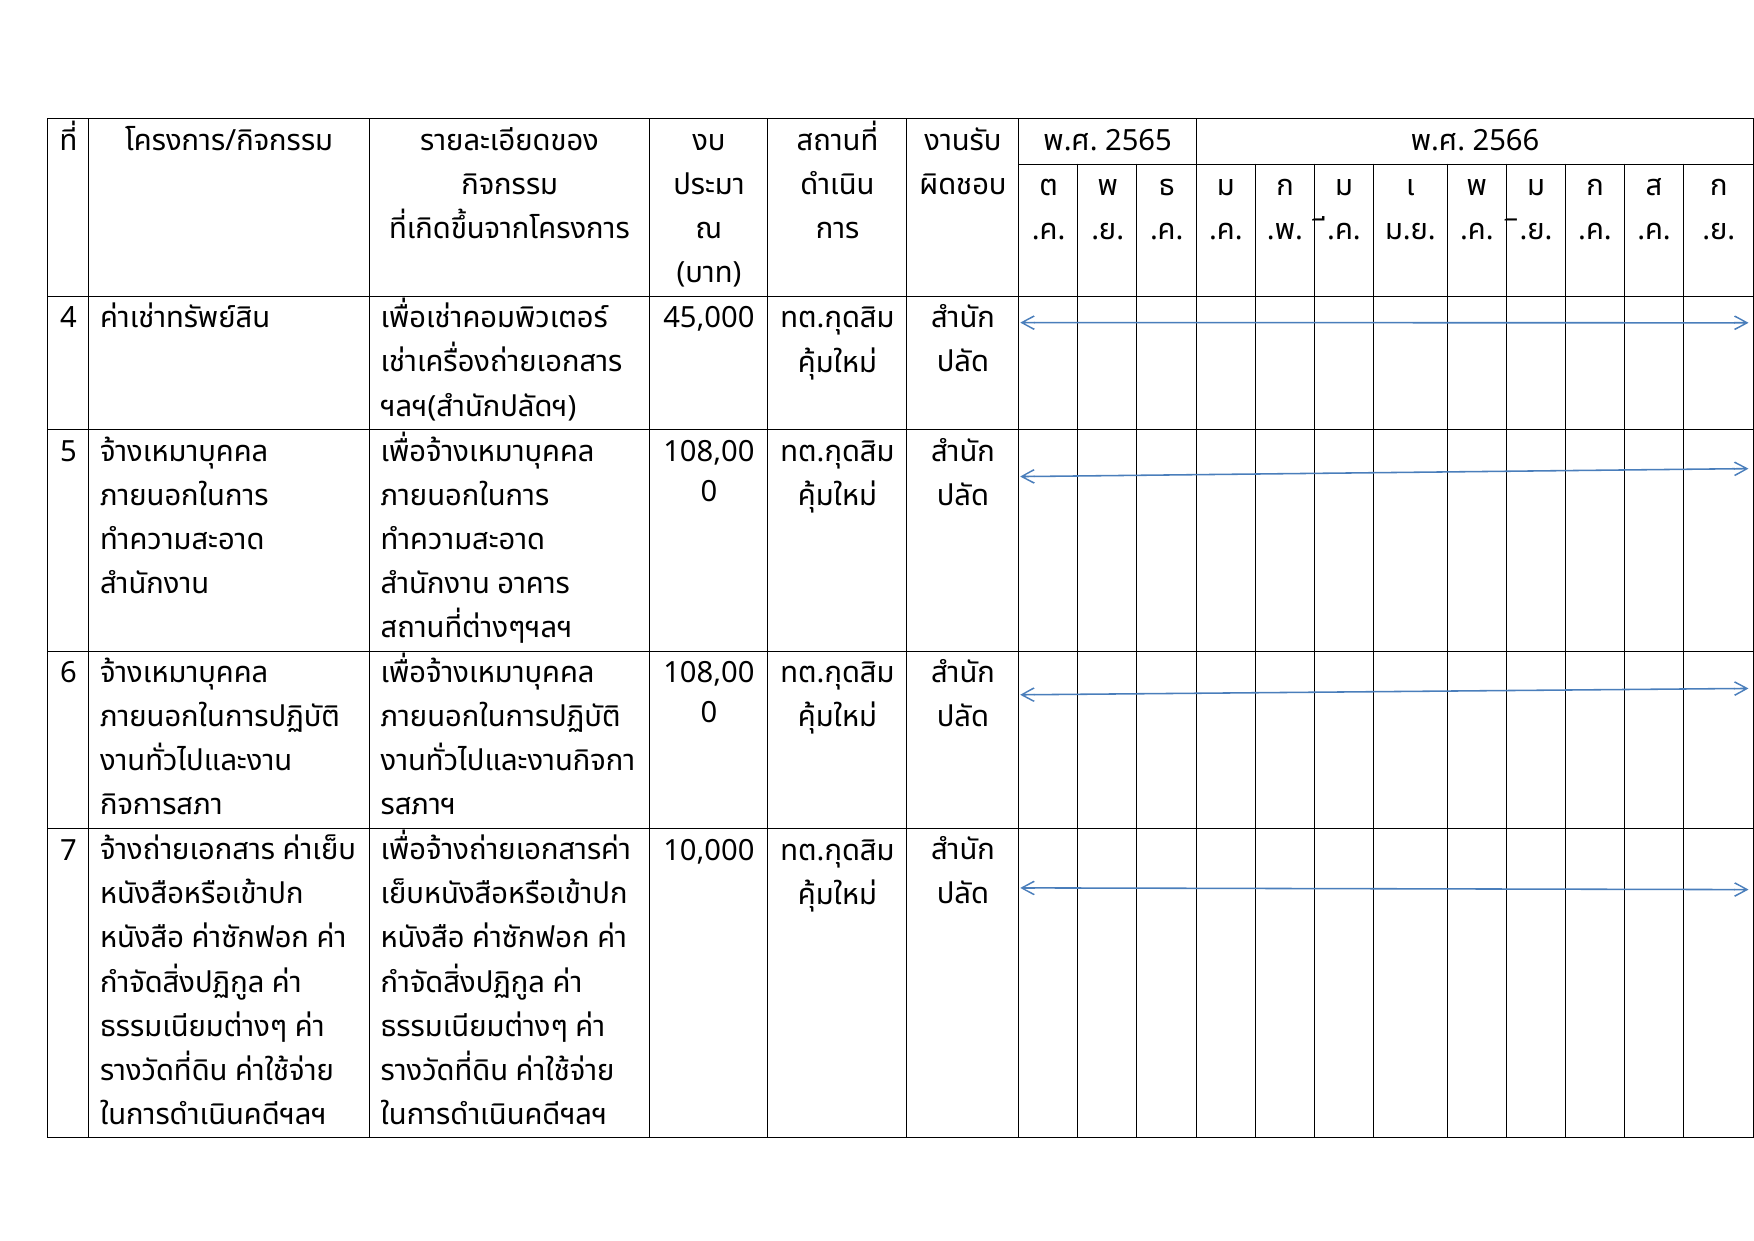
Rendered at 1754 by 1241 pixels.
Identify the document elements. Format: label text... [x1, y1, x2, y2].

table_cell พ.ศ. 2566 [1197, 119, 1753, 163]
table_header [370, 119, 649, 296]
table_cell [1374, 297, 1447, 321]
table_cell เพื่อจ้างเหมาบุคคลภายนอกในการทำความสะอาดสำนักงาน อาคาร สถานที่ต่างๆฯลฯ [370, 430, 649, 651]
table_cell [1507, 652, 1565, 689]
table_cell 5 [48, 430, 88, 651]
table_cell [1137, 695, 1196, 828]
table_cell เพื่อจ้างถ่ายเอกสารค่าเย็บหนังสือหรือเข้าปกหนังสือ ค่าซักฟอก ค่ากำจัดสิ่งปฏิกูล ค่าธรรมเนียมต่างๆ ค่ารางวัดที่ดิน ค่าใช้จ่ายในการดำเนินคดีฯลฯ [370, 829, 649, 1137]
table_cell [1448, 297, 1506, 321]
table_cell สำนักปลัด [907, 652, 1018, 828]
table_cell [1625, 652, 1683, 688]
table_cell [1684, 652, 1753, 828]
table_cell [1374, 430, 1447, 471]
table_cell [1197, 297, 1255, 321]
table_cell [1078, 477, 1136, 651]
table_cell [1625, 690, 1683, 828]
table_cell [1448, 829, 1506, 888]
table_cell [1448, 890, 1506, 1137]
table_cell [1448, 652, 1506, 690]
table_cell [1315, 324, 1373, 429]
table_cell [1256, 694, 1314, 828]
table_cell 6 [48, 652, 88, 828]
table_cell [1625, 471, 1683, 651]
table_cell [1507, 324, 1565, 429]
table_cell [1197, 475, 1255, 651]
table_cell ส.ค. [1625, 165, 1683, 296]
table_cell 10,000 [650, 829, 767, 1137]
table_cell พ.ศ. 2565 [1019, 119, 1196, 163]
table_cell [1566, 430, 1624, 469]
table_cell [1374, 692, 1447, 828]
table_cell ทต.กุดสิมคุ้มใหม่ [768, 297, 906, 429]
table_cell [1315, 652, 1373, 691]
table_cell [1315, 297, 1373, 321]
table_cell [1197, 694, 1255, 828]
table_header สถานที่ดำเนินการ [768, 119, 906, 296]
table_cell [1566, 890, 1624, 1137]
table_cell มิ.ย. [1507, 165, 1565, 296]
table_cell [1448, 324, 1506, 429]
table_cell 7 [48, 829, 88, 1137]
table_cell [1566, 297, 1624, 321]
table_cell จ้างถ่ายเอกสาร ค่าเย็บหนังสือหรือเข้าปกหนังสือ ค่าซักฟอก ค่ากำจัดสิ่งปฏิกูล ค่าธรรมเนียมต่างๆ ค่ารางวัดที่ดิน ค่าใช้จ่ายในการดำเนินคดีฯลฯ [89, 829, 369, 1137]
table_cell พ.ค. [1448, 165, 1506, 296]
table_cell [1197, 652, 1255, 692]
table_cell [1078, 829, 1136, 887]
table_cell [1315, 829, 1373, 887]
table_cell [1566, 691, 1624, 828]
table_cell [1078, 324, 1136, 429]
table_cell [1507, 297, 1565, 321]
table_cell [1197, 829, 1255, 887]
table_cell [1684, 297, 1753, 429]
table_cell [1625, 430, 1683, 469]
table_cell ม.ค. [1197, 165, 1255, 296]
table_cell [1197, 324, 1255, 429]
table_cell [1566, 324, 1624, 429]
table_cell [1684, 430, 1753, 651]
table_cell [1256, 829, 1314, 887]
table_cell [1137, 324, 1196, 429]
table_cell [1256, 297, 1314, 321]
table_cell [1374, 890, 1447, 1137]
table_cell [1507, 430, 1565, 470]
table_cell [1625, 829, 1683, 888]
table_cell [1019, 829, 1077, 1137]
table_cell [1256, 890, 1314, 1137]
table_cell พ.ย. [1078, 165, 1136, 296]
table_cell 4 [48, 297, 88, 429]
table_cell [1019, 652, 1077, 828]
table_cell [1197, 890, 1255, 1137]
table_cell ค่าเช่าทรัพย์สิน [89, 297, 369, 429]
table_header โครงการ/กิจกรรม [89, 119, 369, 296]
table_cell [1315, 693, 1373, 828]
table_cell [1019, 297, 1077, 429]
table_cell [1507, 890, 1565, 1137]
table_cell จ้างเหมาบุคคลภายนอกในการปฏิบัติงานทั่วไปและงานกิจการสภา [89, 652, 369, 828]
table_cell [1137, 889, 1196, 1137]
table_cell ธ.ค. [1137, 165, 1196, 296]
table_cell [1078, 297, 1136, 321]
table_cell [1625, 891, 1683, 1137]
table_cell [1256, 324, 1314, 429]
table_cell [1078, 430, 1136, 475]
table_cell 108,000 [650, 430, 767, 651]
table_cell [1137, 652, 1196, 692]
table_cell เพื่อเช่าคอมพิวเตอร์ เช่าเครื่องถ่ายเอกสารฯลฯ(สำนักปลัดฯ) [370, 297, 649, 429]
table_cell [1137, 476, 1196, 651]
table_cell [1019, 430, 1077, 651]
table_cell [1566, 829, 1624, 888]
table_cell [1078, 889, 1136, 1137]
table_cell [1507, 472, 1565, 651]
table_cell [1684, 829, 1753, 1137]
table_cell 108,000 [650, 652, 767, 828]
table_cell [1315, 474, 1373, 651]
table_cell [1625, 297, 1683, 322]
table_cell [1374, 473, 1447, 651]
table_cell เม.ย. [1374, 165, 1447, 296]
table_cell ทต.กุดสิมคุ้มใหม่ [768, 430, 906, 651]
table_cell ทต.กุดสิมคุ้มใหม่ [768, 829, 906, 1137]
table_cell [1374, 829, 1447, 888]
table_cell [1137, 829, 1196, 887]
table_header งบประมาณ (บาท) [650, 119, 767, 296]
table_cell จ้างเหมาบุคคลภายนอกในการทำความสะอาดสำนักงาน [89, 430, 369, 651]
table_cell [1566, 471, 1624, 651]
table_cell ต.ค. [1019, 165, 1077, 296]
table_header หน่วยงานรับผิดชอบ [907, 119, 1018, 296]
table_cell [1137, 430, 1196, 474]
table_cell [1256, 652, 1314, 691]
table_cell ก.ย. [1684, 165, 1753, 296]
table_cell [1315, 890, 1373, 1137]
table_cell [1315, 430, 1373, 472]
table_cell สำนักปลัด [907, 829, 1018, 1137]
table_cell [1374, 652, 1447, 690]
table_header ที่ [48, 119, 88, 296]
table_cell [1197, 430, 1255, 473]
table_cell 45,000 [650, 297, 767, 429]
table_cell มี.ค. [1315, 165, 1373, 296]
table_cell [1448, 430, 1506, 471]
table_cell ทต.กุดสิมคุ้มใหม่ [768, 652, 906, 828]
table_cell ก.ค. [1566, 165, 1624, 296]
table_cell [1137, 297, 1196, 321]
table_cell [1507, 829, 1565, 888]
table_cell [1448, 692, 1506, 828]
table_cell [1566, 652, 1624, 689]
table_cell [1256, 430, 1314, 473]
table_cell สำนักปลัด [907, 430, 1018, 651]
table_cell [1625, 324, 1683, 429]
table_cell [1507, 691, 1565, 828]
table_cell [1078, 695, 1136, 828]
table_cell [1256, 475, 1314, 651]
table_cell ก.พ. [1256, 165, 1314, 296]
table_cell สำนักปลัด [907, 297, 1018, 429]
table_cell [1448, 473, 1506, 651]
table_cell [1374, 324, 1447, 429]
table_cell เพื่อจ้างเหมาบุคคลภายนอกในการปฏิบัติงานทั่วไปและงานกิจการสภาฯ [370, 652, 649, 828]
table_cell [1078, 652, 1136, 693]
